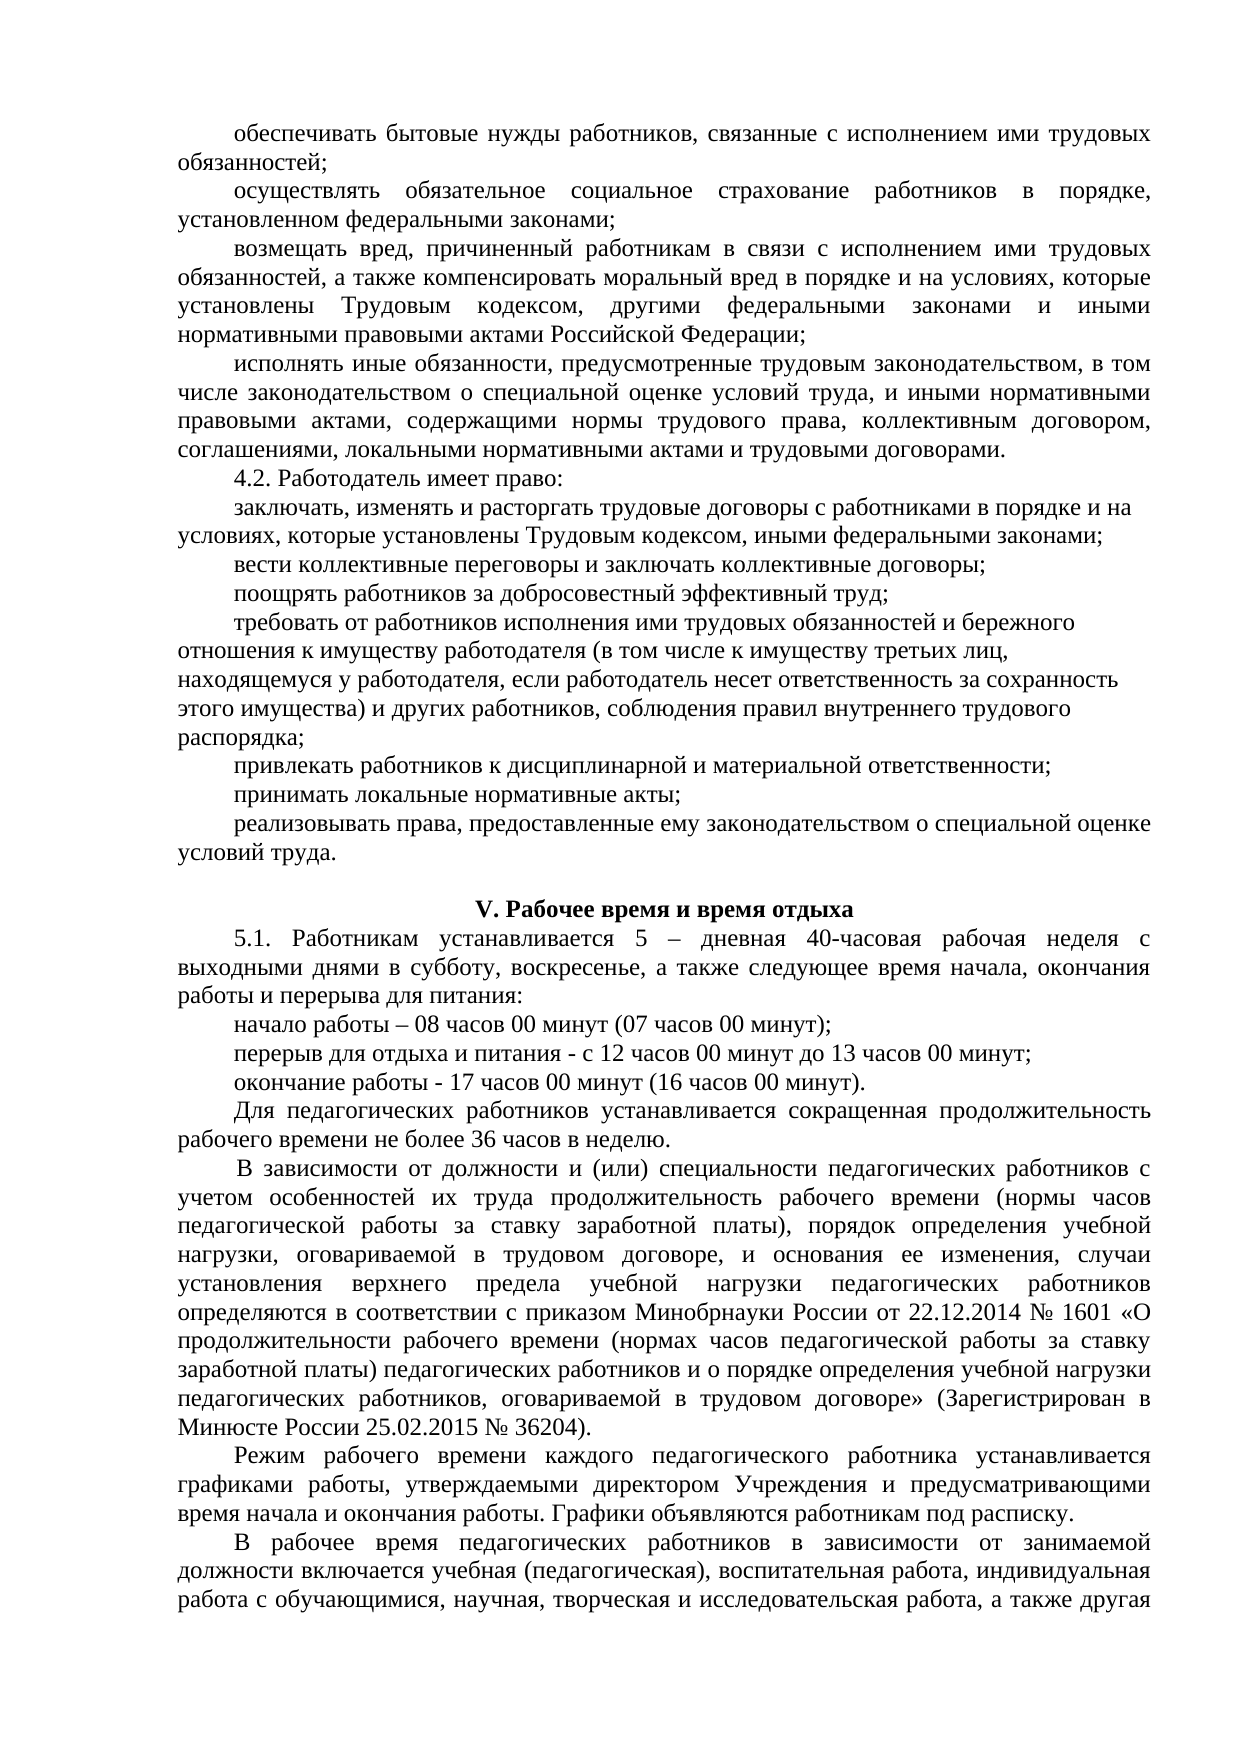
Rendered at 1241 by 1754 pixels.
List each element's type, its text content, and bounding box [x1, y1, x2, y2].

text 4.2. Работодатель имеет право: [177, 463, 1152, 492]
text перерыв для отдыха и питания - с 12 часов 00 минут до 13 часов 00 минут; [177, 1038, 1152, 1067]
text привлекать работников к дисциплинарной и материальной ответственности; [177, 751, 1152, 779]
text обеспечивать бытовые нужды работников, связанные с исполнением ими трудовых обязанностей; [177, 118, 1152, 176]
text 5.1. Работникам устанавливается 5 – дневная 40-часовая рабочая неделя с выходными днями в субботу, воскресенье, а также следующее время начала, окончания работы и перерыва для питания: [177, 923, 1152, 1009]
text V. Рабочее время и время отдыха [177, 894, 1152, 923]
text осуществлять обязательное социальное страхование работников в порядке, установленном федеральными законами; [177, 176, 1152, 233]
text начало работы – 08 часов 00 минут (07 часов 00 минут); [177, 1009, 1152, 1038]
text реализовывать права, предоставленные ему законодательством о специальной оценке условий труда. [177, 808, 1152, 866]
text В зависимости от должности и (или) специальности педагогических работников с учетом особенностей их труда продолжительность рабочего времени (нормы часов педагогической работы за ставку заработной платы), порядок определения учебной нагрузки, оговариваемой в трудовом договоре, и основания ее изменения, случаи установления верхнего предела учебной нагрузки педагогических работников определяются в соответствии с приказом Минобрнауки России от 22.12.2014 № 1601 «О продолжительности рабочего времени (нормах часов педагогической работы за ставку заработной платы) педагогических работников и о порядке определения учебной нагрузки педагогических работников, оговариваемой в трудовом договоре» (Зарегистрирован в Минюсте России 25.02.2015 № 36204). [177, 1153, 1152, 1441]
text поощрять работников за добросовестный эффективный труд; [177, 578, 1152, 607]
text требовать от работников исполнения ими трудовых обязанностей и бережного отношения к имуществу работодателя (в том числе к имуществу третьих лиц, находящемуся у работодателя, если работодатель несет ответственность за сохранность этого имущества) и других работников, соблюдения правил внутреннего трудового распорядка; [177, 607, 1152, 751]
text возмещать вред, причиненный работникам в связи с исполнением ими трудовых обязанностей, а также компенсировать моральный вред в порядке и на условиях, которые установлены Трудовым кодексом, другими федеральными законами и иными нормативными правовыми актами Российской Федерации; [177, 233, 1152, 348]
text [177, 1527, 1152, 1613]
text окончание работы - 17 часов 00 минут (16 часов 00 минут). [177, 1067, 1152, 1096]
text исполнять иные обязанности, предусмотренные трудовым законодательством, в том числе законодательством о специальной оценке условий труда, и иными нормативными правовыми актами, содержащими нормы трудового права, коллективным договором, соглашениями, локальными нормативными актами и трудовыми договорами. [177, 348, 1152, 463]
text Для педагогических работников устанавливается сокращенная продолжительность рабочего времени не более 36 часов в неделю. [177, 1096, 1152, 1153]
text Режим рабочего времени каждого педагогического работника устанавливается графиками работы, утверждаемыми директором Учреждения и предусматривающими время начала и окончания работы. Графики объявляются работникам под расписку. [177, 1441, 1152, 1527]
text вести коллективные переговоры и заключать коллективные договоры; [177, 549, 1152, 578]
text принимать локальные нормативные акты; [177, 779, 1152, 808]
text заключать, изменять и расторгать трудовые договоры с работниками в порядке и на условиях, которые установлены Трудовым кодексом, иными федеральными законами; [177, 492, 1152, 549]
